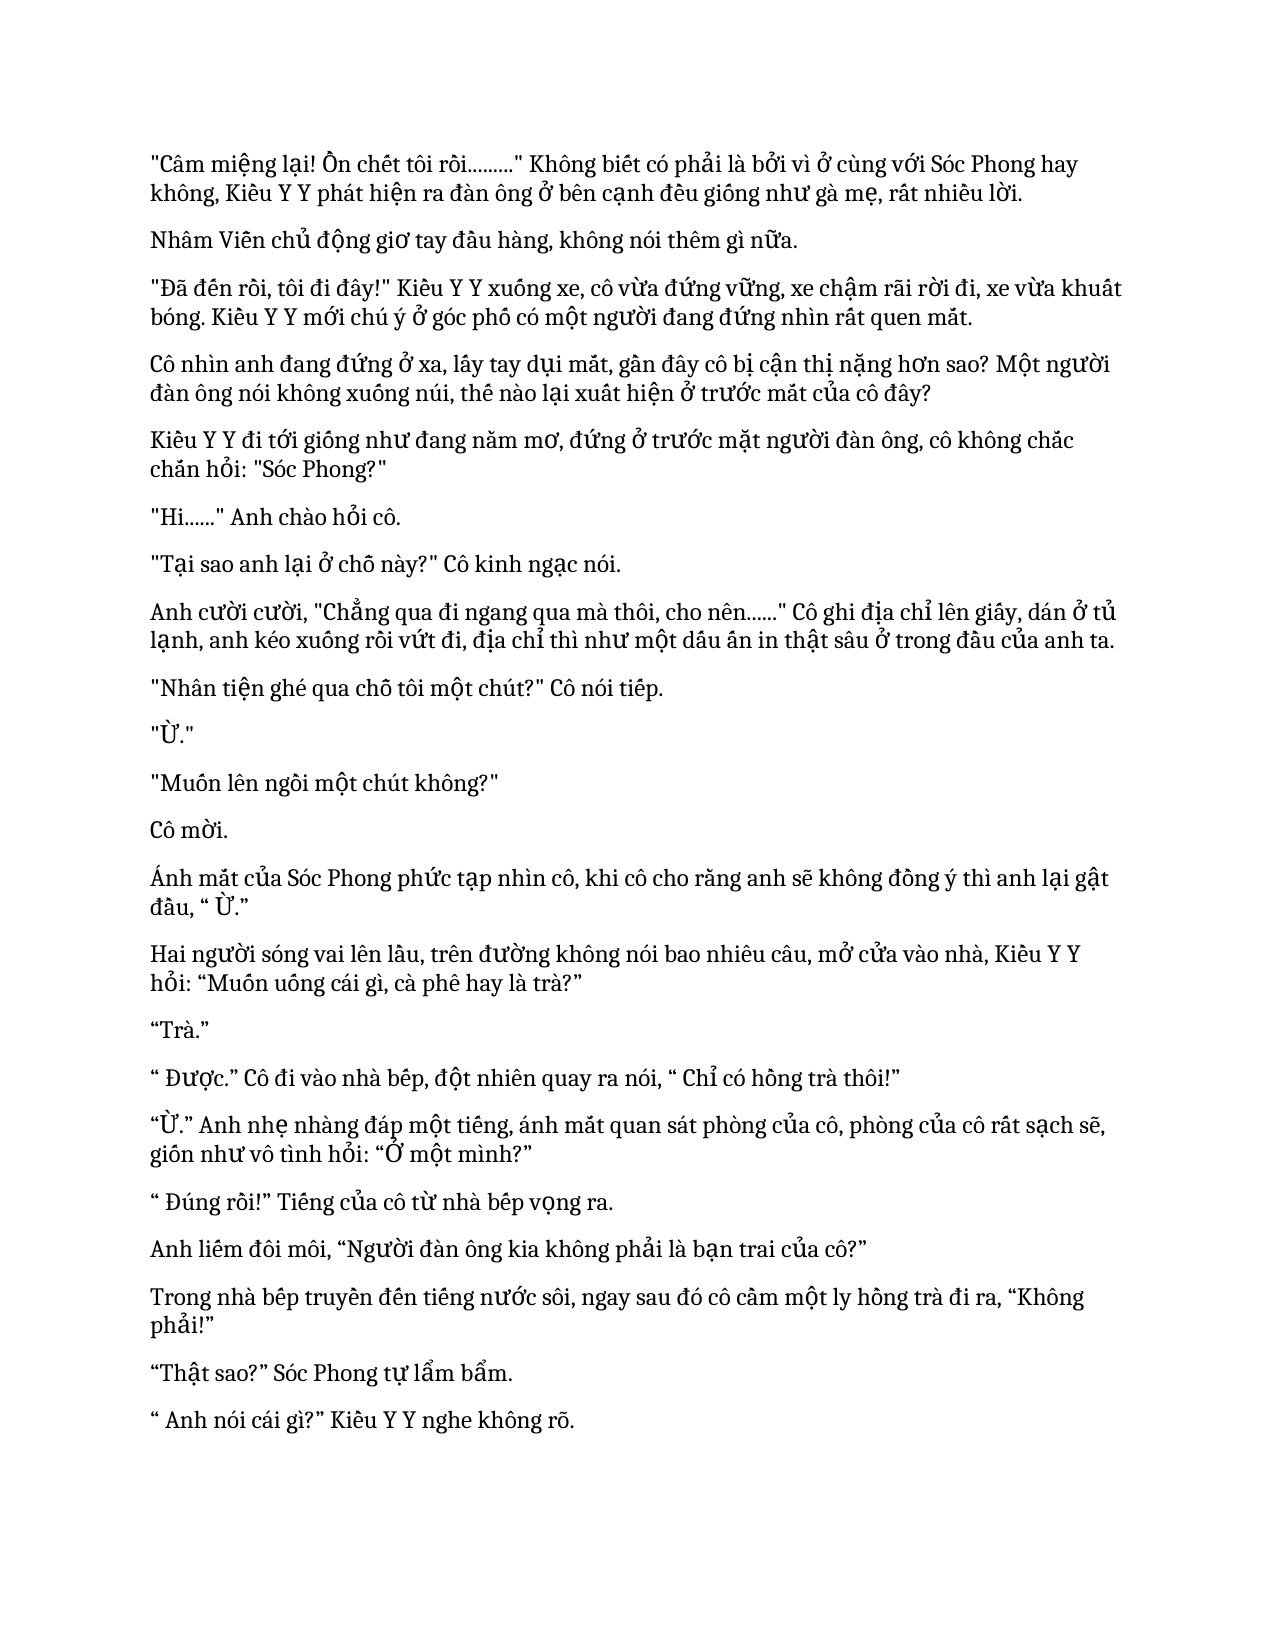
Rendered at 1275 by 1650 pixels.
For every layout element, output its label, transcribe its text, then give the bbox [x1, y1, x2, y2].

text Anh liếm đôi môi, “Người đàn ông kia không phải là bạn trai của cô?” [150, 1235, 1125, 1264]
text Nhâm Viễn chủ động giơ tay đầu hàng, không nói thêm gì nữa. [150, 226, 1125, 255]
text Kiều Y Y đi tới giống như đang nằm mơ, đứng ở trước mặt người đàn ông, cô không chắc chắn hỏi: "Sóc Phong?" [150, 426, 1125, 484]
text Anh cười cười, "Chẳng qua đi ngang qua mà thôi, cho nên......" Cô ghi địa chỉ lên giấy, dán ở tủ lạnh, anh kéo xuống rồi vứt đi, địa chỉ thì như một dấu ấn in thật sâu ở trong đầu của anh ta. [150, 597, 1125, 655]
text Cô nhìn anh đang đứng ở xa, lấy tay dụi mắt, gần đây cô bị cận thị nặng hơn sao? Một người đàn ông nói không xuống núi, thế nào lại xuất hiện ở trước mắt của cô đây? [150, 350, 1125, 407]
text Hai người sóng vai lên lầu, trên đường không nói bao nhiêu câu, mở cửa vào nhà, Kiều Y Y hỏi: “Muốn uống cái gì, cà phê hay là trà?” [150, 940, 1125, 997]
text Trong nhà bếp truyền đến tiếng nước sôi, ngay sau đó cô cầm một ly hồng trà đi ra, “Không phải!” [150, 1282, 1125, 1340]
text "Nhân tiện ghé qua chỗ tôi một chút?" Cô nói tiếp. [150, 674, 1125, 702]
text Cô mời. [150, 816, 1125, 845]
text “ Anh nói cái gì?” Kiều Y Y nghe không rõ. [150, 1406, 1125, 1435]
text "Đã đến rồi, tôi đi đây!" Kiều Y Y xuống xe, cô vừa đứng vững, xe chậm rãi rời đi, xe vừa khuất bóng. Kiều Y Y mới chú ý ở góc phố có một người đang đứng nhìn rất quen mắt. [150, 274, 1125, 331]
text “ Đúng rồi!” Tiếng của cô từ nhà bếp vọng ra. [150, 1187, 1125, 1216]
text “ Được.” Cô đi vào nhà bếp, đột nhiên quay ra nói, “ Chỉ có hồng trà thôi!” [150, 1064, 1125, 1092]
text "Muốn lên ngồi một chút không?" [150, 769, 1125, 797]
text "Ừ." [150, 721, 1125, 750]
text "Câm miệng lại! Ồn chết tôi rồi........." Không biết có phải là bởi vì ở cùng với Sóc Phong hay không, Kiều Y Y phát hiện ra đàn ông ở bên cạnh đều giống như gà mẹ, rất nhiều lời. [150, 150, 1125, 207]
text “Ừ.” Anh nhẹ nhàng đáp một tiếng, ánh mắt quan sát phòng của cô, phòng của cô rất sạch sẽ, giốn như vô tình hỏi: “Ở một mình?” [150, 1111, 1125, 1169]
text Ánh mắt của Sóc Phong phức tạp nhìn cô, khi cô cho rằng anh sẽ không đồng ý thì anh lại gật đầu, “ Ừ.” [150, 864, 1125, 921]
text “Trà.” [150, 1016, 1125, 1045]
text “Thật sao?” Sóc Phong tự lẩm bẩm. [150, 1359, 1125, 1387]
text "Hi......" Anh chào hỏi cô. [150, 502, 1125, 531]
text "Tại sao anh lại ở chỗ này?" Cô kinh ngạc nói. [150, 550, 1125, 579]
